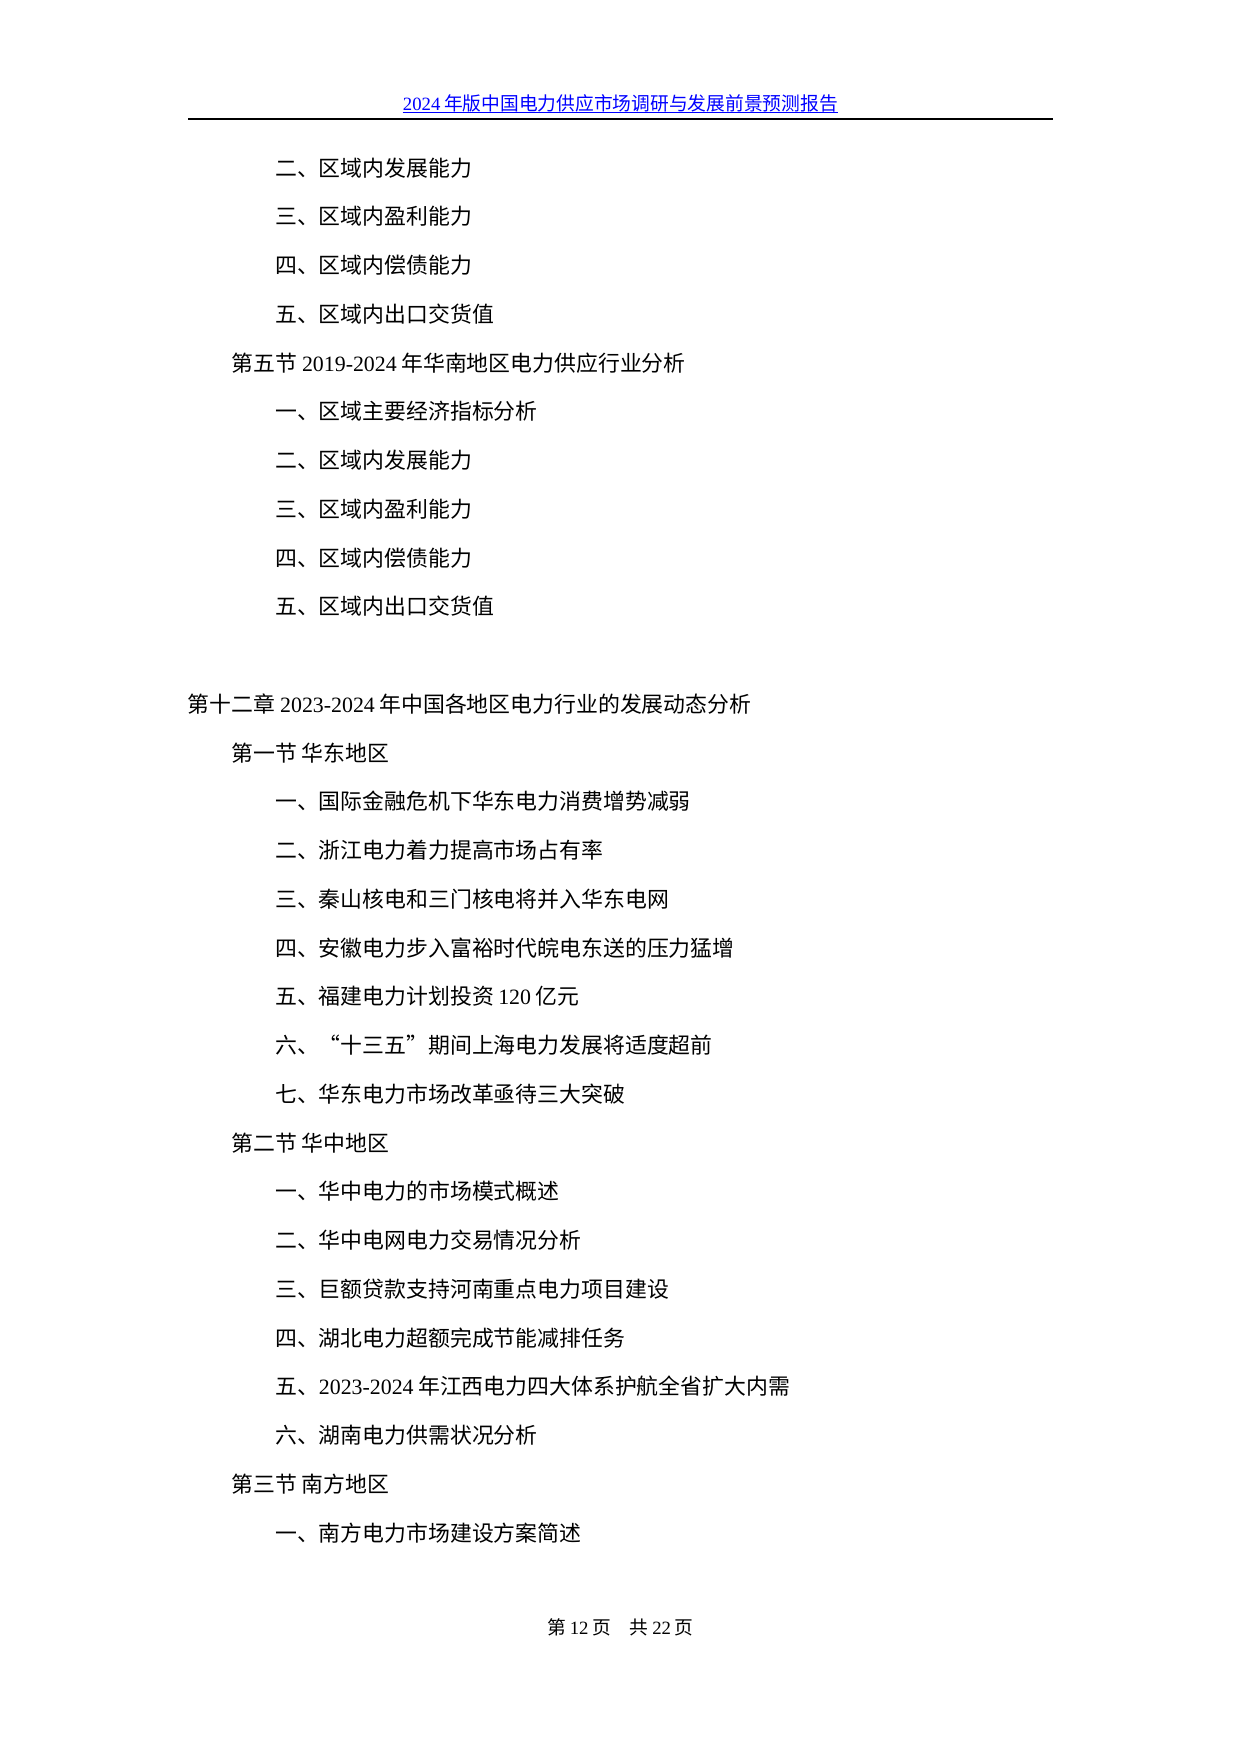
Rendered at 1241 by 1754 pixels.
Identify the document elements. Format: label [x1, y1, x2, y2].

text [187, 150, 1053, 1548]
